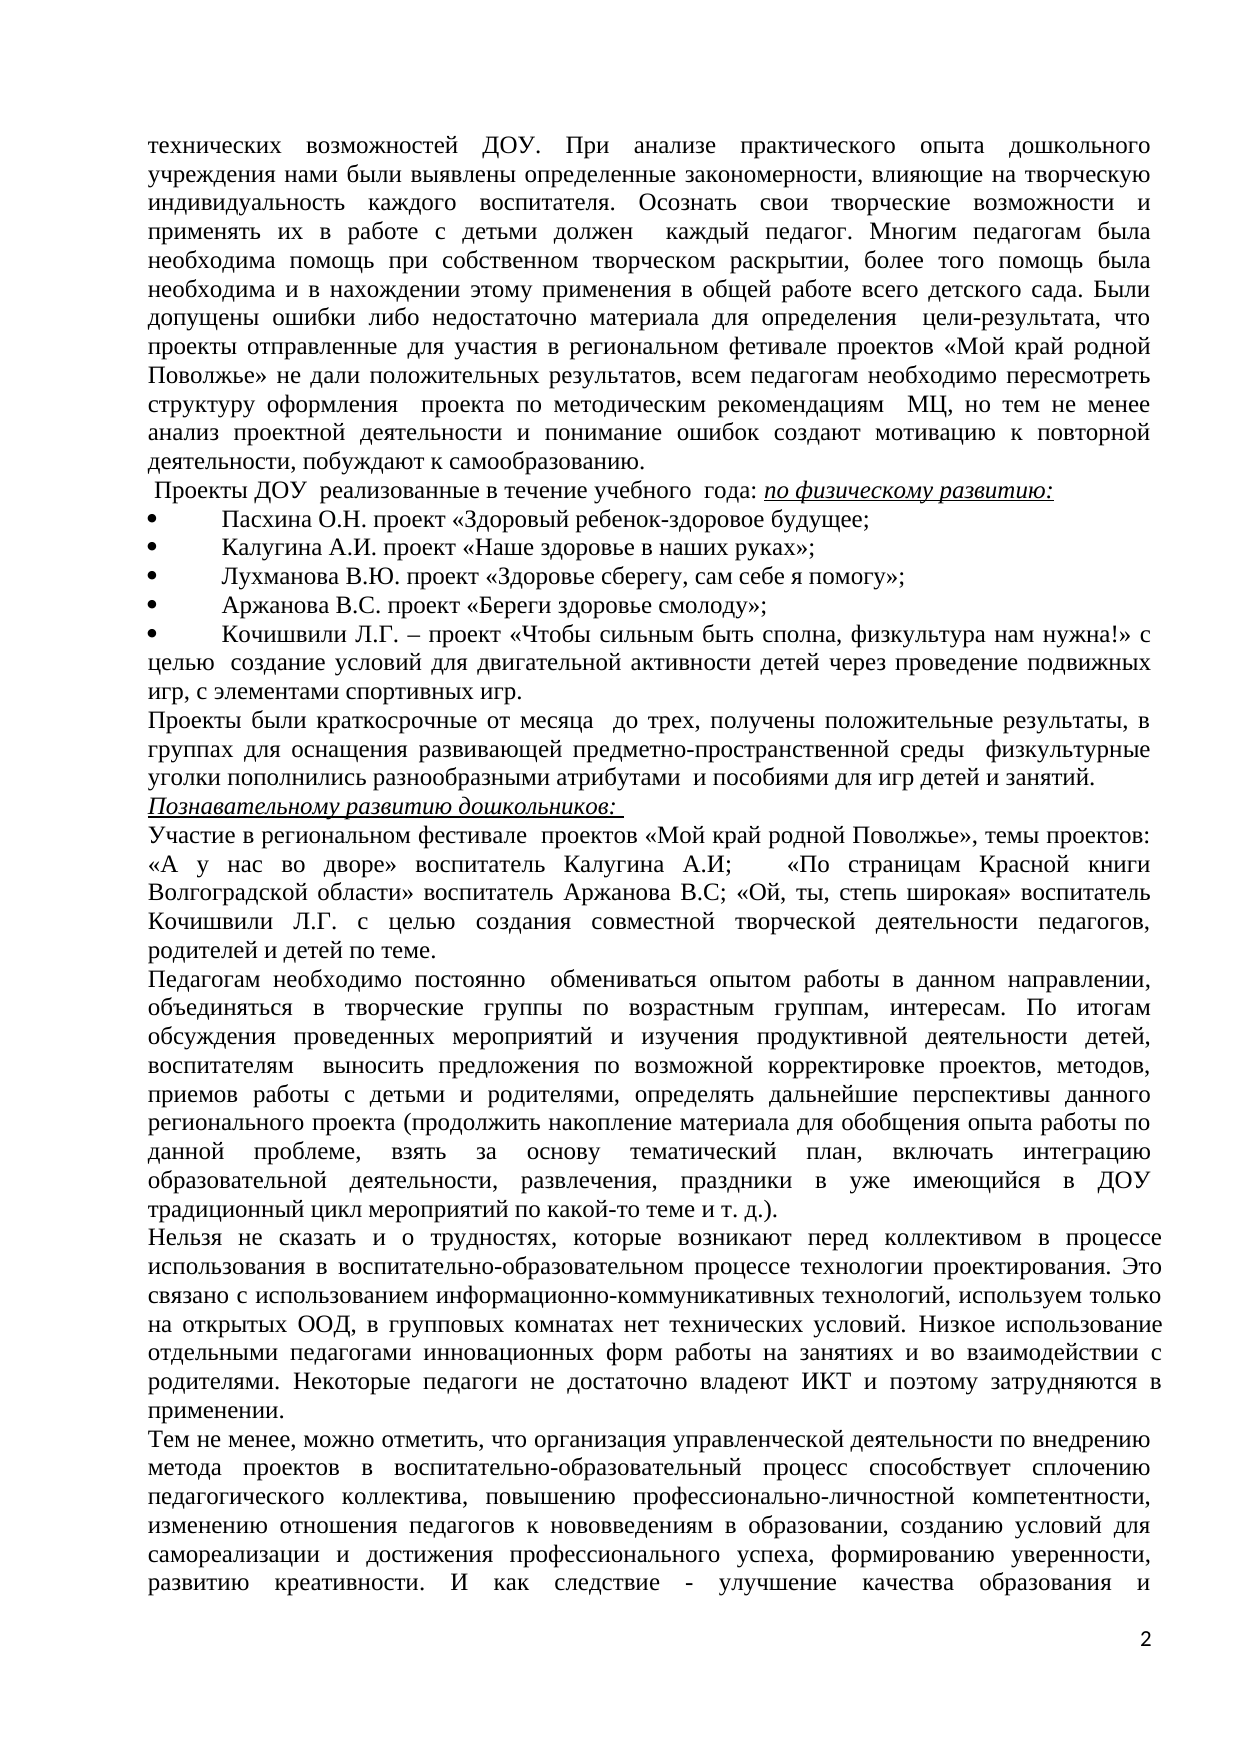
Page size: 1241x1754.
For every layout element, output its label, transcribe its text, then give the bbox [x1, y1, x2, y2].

list Участие в региональном фестивале проектов «Мой край родной Поволжье», темы проектов: «А у нас во дворе» воспитатель Калугина А.И; «По страницам Красной книги Волгоградской области» воспитатель Аржанова В.С; «Ой, ты, степь широкая» воспитатель Кочишвили Л.Г. с целью создания совместной творческой деятельности педагогов, родителей и детей по теме. [148, 820, 1152, 964]
list Калугина А.И. проект «Наше здоровье в наших руках»; [148, 532, 1152, 561]
list Познавательному развитию дошкольников: [148, 791, 1152, 820]
list Пасхина О.Н. проект «Здоровый ребенок-здоровое будущее; [148, 504, 1152, 532]
list Кочишвили Л.Г. – проект «Чтобы сильным быть сполна, физкультура нам нужна!» с целью создание условий для двигательной активности детей через проведение подвижных игр, с элементами спортивных игр. [148, 619, 1152, 705]
list Аржанова В.С. проект «Береги здоровье смолоду»; [148, 590, 1152, 619]
list Проекты были краткосрочные от месяца до трех, получены положительные результаты, в группах для оснащения развивающей предметно-пространственной среды физкультурные уголки пополнились разнообразными атрибутами и пособиями для игр детей и занятий. [148, 705, 1152, 791]
text Проекты ДОУ реализованные в течение учебного года: по физическому развитию: [148, 475, 1152, 504]
list Лухманова В.Ю. проект «Здоровье сберегу, сам себе я помогу»; [148, 561, 1152, 590]
text Нельзя не сказать и о трудностях, которые возникают перед коллективом в процессе использования в воспитательно-образовательном процессе технологии проектирования. Это связано с использованием информационно-коммуникативных технологий, используем только на открытых ООД, в групповых комнатах нет технических условий. Низкое использование отдельными педагогами инновационных форм работы на занятиях и во взаимодействии с родителями. Некоторые педагоги не достаточно владеют ИКТ и поэтому затрудняются в применении. [148, 1309, 1163, 1424]
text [148, 130, 1152, 475]
text Педагогам необходимо постоянно обмениваться опытом работы в данном направлении, объединяться в творческие группы по возрастным группам, интересам. По итогам обсуждения проведенных мероприятий и изучения продуктивной деятельности детей, воспитателям выносить предложения по возможной корректировке проектов, методов, приемов работы с детьми и родителями, определять дальнейшие перспективы данного регионального проекта (продолжить накопление материала для обобщения опыта работы по данной проблеме, взять за основу тематический план, включать интеграцию образовательной деятельности, развлечения, праздники в уже имеющийся в ДОУ традиционный цикл мероприятий по какой-то теме и т. д.). [148, 964, 1152, 1222]
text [148, 1424, 1152, 1596]
